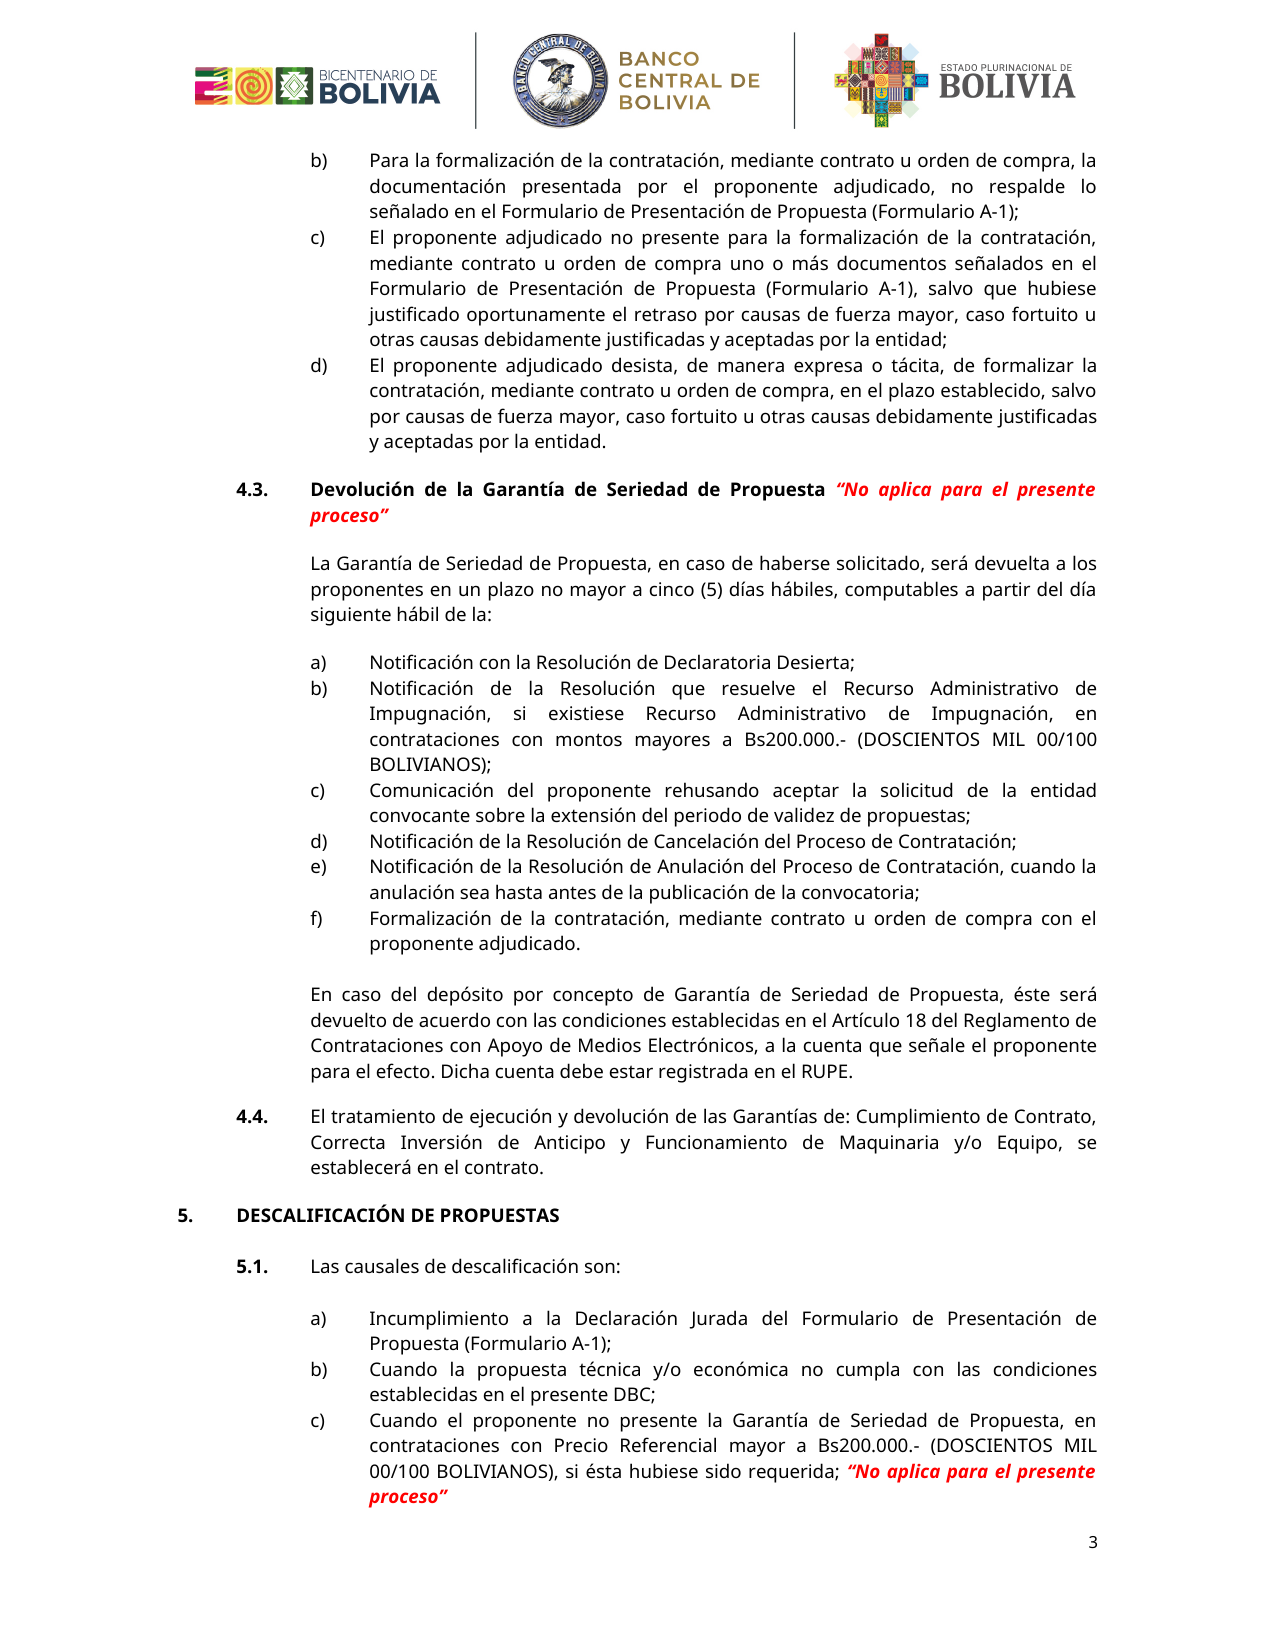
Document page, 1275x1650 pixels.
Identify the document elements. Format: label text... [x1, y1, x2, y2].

list El proponente adjudicado no presente para la formalización de la contratación, mediante contrato u orden de compra uno o más documentos señalados en el Formulario de Presentación de Propuesta (Formulario A-1), salvo que hubiese justificado oportunamente el retraso por causas de fuerza mayor, caso fortuito u otras causas debidamente justificadas y aceptadas por la entidad; [310, 224, 1098, 352]
list Notificación de la Resolución de Anulación del Proceso de Contratación, cuando la anulación sea hasta antes de la publicación de la convocatoria; [310, 854, 1098, 905]
subtitle Las causales de descalificación son: [236, 1254, 1098, 1279]
list Para la formalización de la contratación, mediante contrato u orden de compra, la documentación presentada por el proponente adjudicado, no respalde lo señalado en el Formulario de Presentación de Propuesta (Formulario A-1); [310, 148, 1098, 224]
list Cuando la propuesta técnica y/o económica no cumpla con las condiciones establecidas en el presente DBC; [310, 1356, 1098, 1407]
subtitle Devolución de la Garantía de Seriedad de Propuesta “No aplica para el presente proceso” [236, 477, 1098, 528]
subtitle DESCALIFICACIÓN DE PROPUESTAS [177, 1203, 1098, 1228]
text En caso del depósito por concepto de Garantía de Seriedad de Propuesta, éste será devuelto de acuerdo con las condiciones establecidas en el Artículo 18 del Reglamento de Contrataciones con Apoyo de Medios Electrónicos, a la cuenta que señale el proponente para el efecto. Dicha cuenta debe estar registrada en el RUPE. [310, 981, 1098, 1083]
list Comunicación del proponente rehusando aceptar la solicitud de la entidad convocante sobre la extensión del periodo de validez de propuestas; [310, 777, 1098, 828]
text La Garantía de Seriedad de Propuesta, en caso de haberse solicitado, será devuelta a los proponentes en un plazo no mayor a cinco (5) días hábiles, computables a partir del día siguiente hábil de la: [310, 550, 1098, 627]
subtitle El tratamiento de ejecución y devolución de las Garantías de: Cumplimiento de Contrato, Correcta Inversión de Anticipo y Funcionamiento de Maquinaria y/o Equipo, se establecerá en el contrato. [236, 1103, 1098, 1180]
list Notificación de la Resolución de Cancelación del Proceso de Contratación; [310, 828, 1098, 854]
list Incumplimiento a la Declaración Jurada del Formulario de Presentación de Propuesta (Formulario A-1); [310, 1305, 1098, 1356]
list Notificación con la Resolución de Declaratoria Desierta; [310, 650, 1098, 675]
list El proponente adjudicado desista, de manera expresa o tácita, de formalizar la contratación, mediante contrato u orden de compra, en el plazo establecido, salvo por causas de fuerza mayor, caso fortuito u otras causas debidamente justificadas y aceptadas por la entidad. [310, 352, 1098, 454]
list Formalización de la contratación, mediante contrato u orden de compra con el proponente adjudicado. [310, 905, 1098, 956]
list Notificación de la Resolución que resuelve el Recurso Administrativo de Impugnación, si existiese Recurso Administrativo de Impugnación, en contrataciones con montos mayores a Bs200.000.- (DOSCIENTOS MIL 00/100 BOLIVIANOS); [310, 675, 1098, 777]
list Cuando el proponente no presente la Garantía de Seriedad de Propuesta, en contrataciones con Precio Referencial mayor a Bs200.000.- (DOSCIENTOS MIL 00/100 BOLIVIANOS), si ésta hubiese sido requerida; “No aplica para el presente proceso” [310, 1407, 1098, 1509]
picture [0, 3, 1273, 132]
